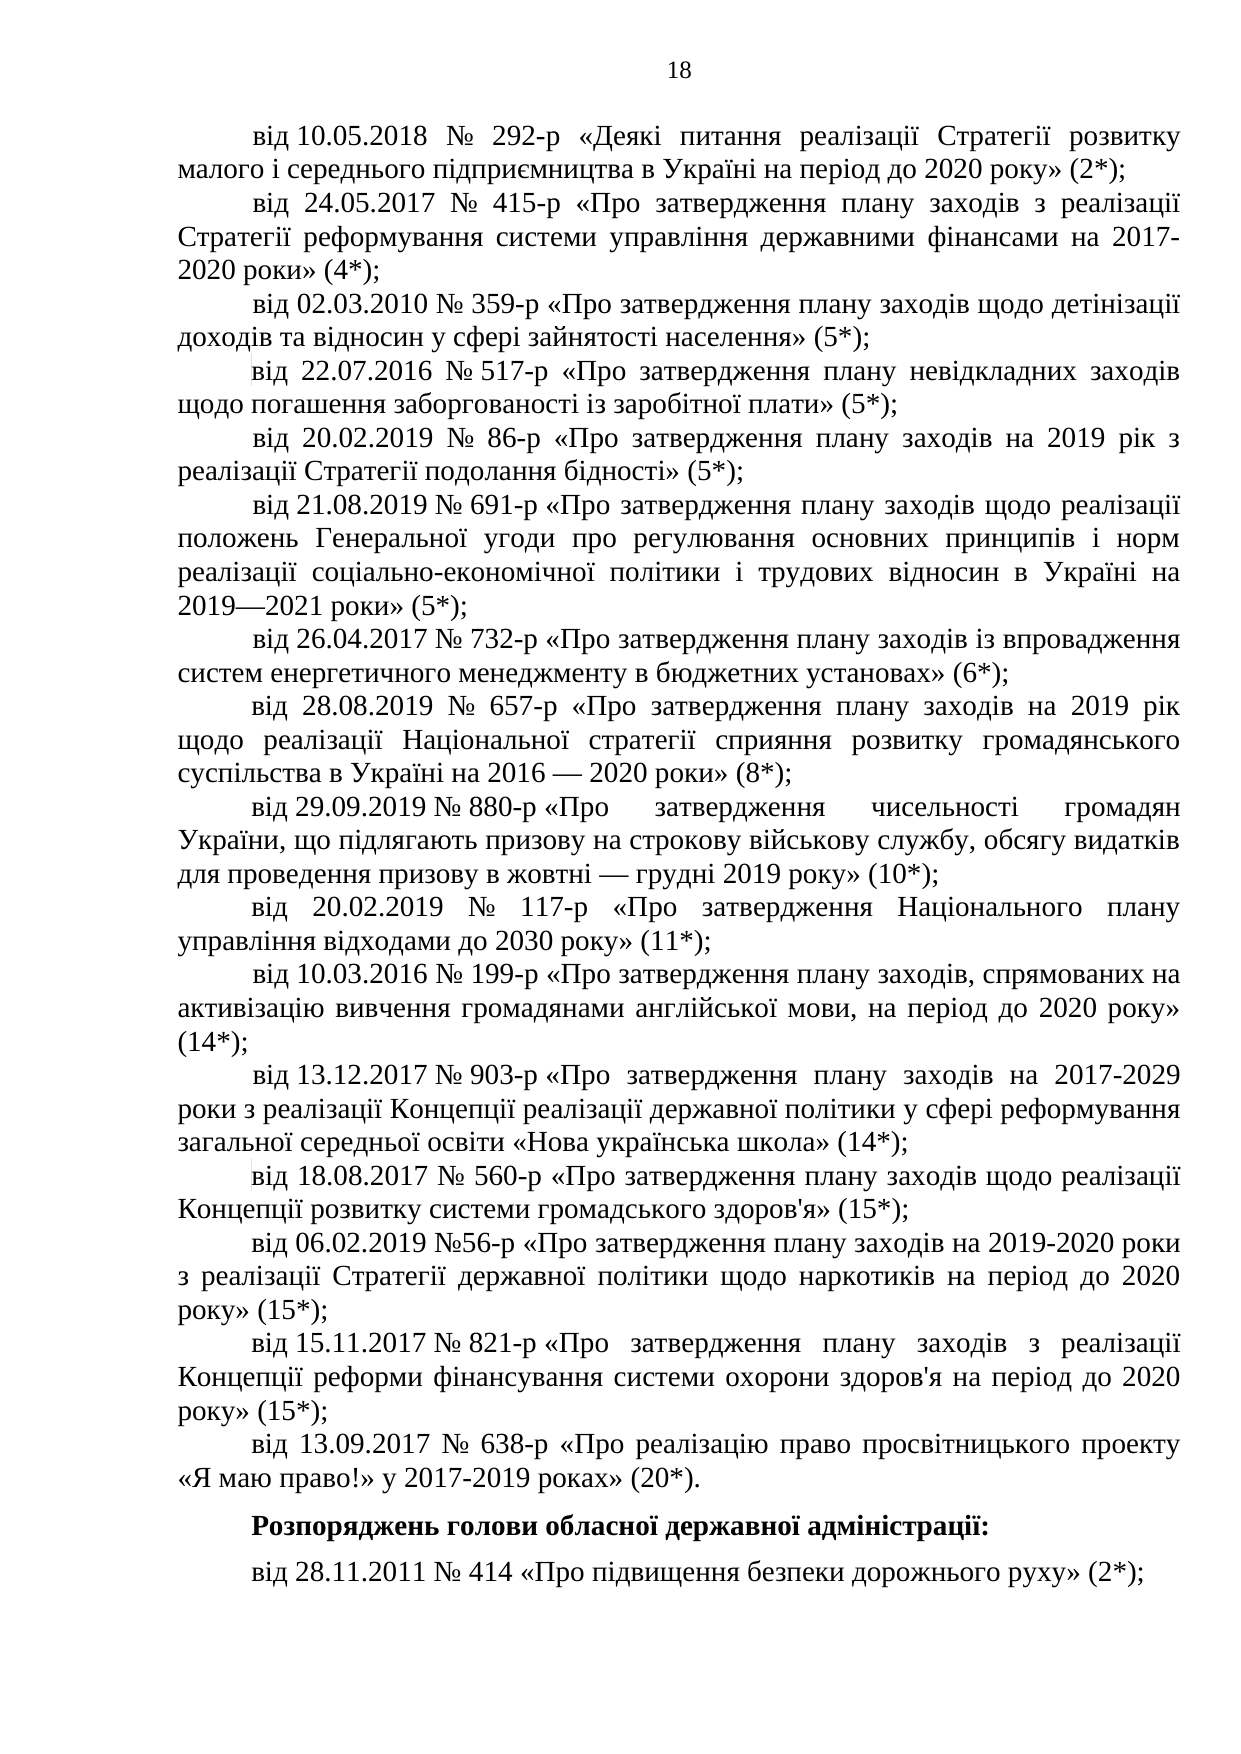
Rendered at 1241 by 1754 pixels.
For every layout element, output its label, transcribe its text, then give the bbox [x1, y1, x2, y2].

text від 28.08.2019 № 657-р «Про затвердження плану заходів на 2019 рік щодо реалізації Національної стратегії сприяння розвитку громадянського суспільства в Україні на 2016 — 2020 роки» (8*); [177, 688, 1181, 789]
text від 24.05.2017 № 415-р «Про затвердження плану заходів з реалізації Стратегії реформування системи управління державними фінансами на 2017-2020 роки» (4*); [177, 185, 1181, 286]
text від 26.04.2017 № 732-р « Про затвердження плану заходів із впровадження систем енергетичного менеджменту в бюджетних установах» (6*); [177, 621, 1181, 688]
text від 10.03.2016 № 199-р «Про затвердження плану заходів, спрямованих на активізацію вивчення громадянами англійської мови, на період до 2020 року» (14*); [177, 957, 1181, 1057]
text від 22.07.2016 № 517-р «Про затвердження плану невідкладних заходів щодо погашення заборгованості із заробітної плати» (5*); [177, 353, 1181, 420]
text від 18.08.2017 № 560-р «Про затвердження плану заходів щодо реалізації Концепції розвитку системи громадського здоров'я» (15*); [177, 1158, 1181, 1225]
text від 21.08.2019 № 691-р « Про затвердження плану заходів щодо реалізації положень Генеральної угоди про регулювання основних принципів і норм реалізації соціально-економічної політики і трудових відносин в Україні на 2019—2021 роки» (5*); [177, 487, 1181, 621]
text від 20.02.2019 № 86-р «Про затвердження плану заходів на 2019 рік з реалізації Стратегії подолання бідності» (5*); [177, 420, 1181, 487]
text від 13.09.2017 № 638-р «Про реалізацію право просвітницького проекту «Я маю право!» у 2017-2019 роках» (20*). [177, 1426, 1181, 1493]
text Розпоряджень голови обласної державної адміністрації: [177, 1508, 1181, 1542]
text від 28.11.2011 № 414 «Про підвищення безпеки дорожнього руху» (2*); [177, 1554, 1181, 1588]
text від 29.09.2019 № 880-р « Про затвердження чисельності громадян України, що підлягають призову на строкову військову службу, обсягу видатків для проведення призову в жовтні — грудні 2019 року» (10*); [177, 789, 1181, 889]
text від 15.11.2017 № 821-р « Про затвердження плану заходів з реалізації Концепції реформи фінансування системи охорони здоров'я на період до 2020 року» (15*); [177, 1326, 1181, 1426]
text від 10.05.2018 № 292-р «Деякі питання реалізації Стратегії розвитку малого і середнього підприємництва в Україні на період до 2020 року» (2*); [177, 118, 1181, 185]
text від 13.12.2017 № 903-р « Про затвердження плану заходів на 2017-2029 роки з реалізації Концепції реалізації державної політики у сфері реформування загальної середньої освіти «Нова українська школа» (14*); [177, 1057, 1181, 1158]
text від 02.03.2010 № 359-р «Про затвердження плану заходів щодо детінізації доходів та відносин у сфері зайнятості населення» (5*); [177, 286, 1181, 353]
text від 06.02.2019 №56-р «Про затвердження плану заходів на 2019-2020 роки з реалізації Стратегії державної політики щодо наркотиків на період до 2020 року» (15*); [177, 1225, 1181, 1326]
text від 20.02.2019 № 117-р «Про затвердження Національного плану управління відходами до 2030 року» (11*); [177, 889, 1181, 957]
